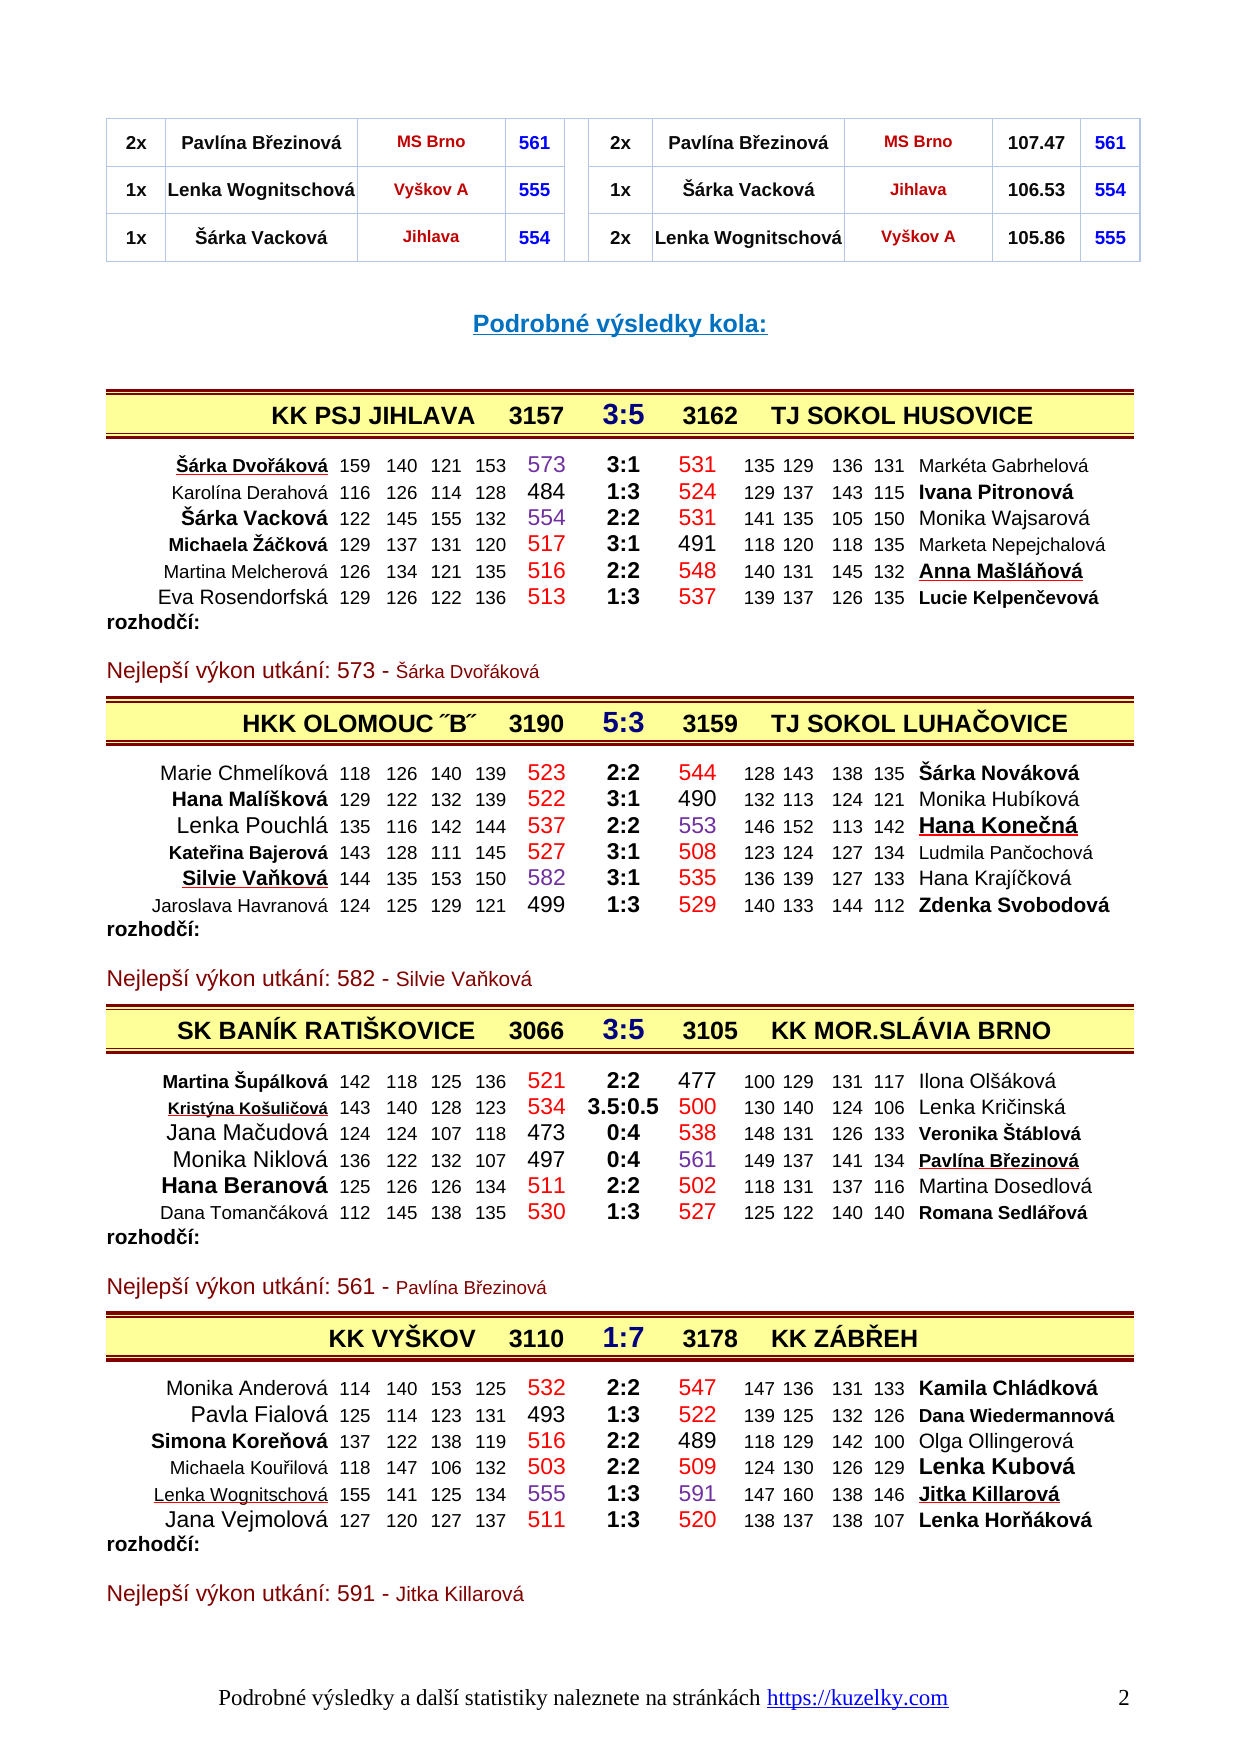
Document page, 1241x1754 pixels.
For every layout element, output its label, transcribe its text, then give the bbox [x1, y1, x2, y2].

table_cell 1x [589, 167, 652, 213]
text Lenka Wognitschová 155 141 125 134 555 1:3 591 147 160 138 146 Jitka Killarová [106, 1479, 1134, 1506]
table_cell 555 [1081, 214, 1139, 261]
text Podrobné výsledky kola: [94, 308, 1145, 337]
table_cell 561 [1081, 119, 1139, 166]
text rozhodčí: [106, 609, 1134, 633]
table_cell 554 [1081, 167, 1139, 213]
text HKK Olomouc ˝B˝ 3190 5:3 3159 TJ Sokol Luhačovice [106, 703, 1134, 740]
table_cell 554 [506, 214, 564, 261]
table_cell 1x [107, 167, 165, 213]
table_cell Šárka Vacková [653, 167, 844, 213]
text Michaela Žáčková 129 137 131 120 517 3:1 491 118 120 118 135 Marketa Nepejchalová [106, 530, 1134, 557]
text Nejlepší výkon utkání: 582 - Silvie Vaňková [106, 965, 1134, 991]
text Lenka Pouchlá 135 116 142 144 537 2:2 553 146 152 113 142 Hana Konečná [106, 812, 1134, 838]
text Nejlepší výkon utkání: 561 - Pavlína Březinová [106, 1273, 1134, 1299]
table_cell Pavlína Březinová [653, 119, 844, 166]
table_cell Pavlína Březinová [166, 119, 357, 166]
text Jaroslava Havranová 124 125 129 121 499 1:3 529 140 133 144 112 Zdenka Svobodová [106, 891, 1134, 917]
text Hana Malíšková 129 122 132 139 522 3:1 490 132 113 124 121 Monika Hubíková [106, 785, 1134, 812]
text Pavla Fialová 125 114 123 131 493 1:3 522 139 125 132 126 Dana Wiedermannová [106, 1401, 1134, 1427]
text Hana Beranová 125 126 126 134 511 2:2 502 118 131 137 116 Martina Dosedlová [106, 1172, 1134, 1198]
table_cell 107.47 [993, 119, 1080, 166]
text Monika Niklová 136 122 132 107 497 0:4 561 149 137 141 134 Pavlína Březinová [106, 1146, 1134, 1172]
table_cell 106.53 [993, 167, 1080, 213]
table_cell 555 [506, 167, 564, 213]
text Simona Koreňová 137 122 138 119 516 2:2 489 118 129 142 100 Olga Ollingerová [106, 1427, 1134, 1453]
text KK Vyškov 3110 1:7 3178 KK Zábřeh [106, 1318, 1134, 1355]
text Eva Rosendorfská 129 126 122 136 513 1:3 537 139 137 126 135 Lucie Kelpenčevová [106, 583, 1134, 609]
text SK Baník Ratiškovice 3066 3:5 3105 KK Mor.Slávia Brno [106, 1010, 1134, 1048]
text Marie Chmelíková 118 126 140 139 523 2:2 544 128 143 138 135 Šárka Nováková [106, 759, 1134, 785]
table_cell MS Brno [845, 119, 992, 166]
text rozhodčí: [106, 917, 1134, 941]
text Monika Anderová 114 140 153 125 532 2:2 547 147 136 131 133 Kamila Chládková [106, 1374, 1134, 1401]
text rozhodčí: [106, 1532, 1134, 1556]
table_cell Vyškov A [358, 167, 505, 213]
table_cell 2x [589, 214, 652, 261]
text Kristýna Košuličová 143 140 128 123 534 3.5:0.5 500 130 140 124 106 Lenka Kričinská [106, 1093, 1134, 1119]
table_cell Lenka Wognitschová [166, 167, 357, 213]
table_cell 561 [506, 119, 564, 166]
text KK PSJ Jihlava 3157 3:5 3162 TJ Sokol Husovice [106, 395, 1134, 433]
text Kateřina Bajerová 143 128 111 145 527 3:1 508 123 124 127 134 Ludmila Pančochová [106, 838, 1134, 864]
table_cell 105.86 [993, 214, 1080, 261]
text Nejlepší výkon utkání: 591 - Jitka Killarová [106, 1580, 1134, 1607]
table_cell 1x [107, 214, 165, 261]
table_cell Šárka Vacková [166, 214, 357, 261]
text Šárka Vacková 122 145 155 132 554 2:2 531 141 135 105 150 Monika Wajsarová [106, 504, 1134, 530]
text Jana Vejmolová 127 120 127 137 511 1:3 520 138 137 138 107 Lenka Horňáková [106, 1506, 1134, 1532]
table_cell Jihlava [358, 214, 505, 261]
text rozhodčí: [106, 1225, 1134, 1249]
text Martina Melcherová 126 134 121 135 516 2:2 548 140 131 145 132 Anna Mašláňová [106, 557, 1134, 583]
text Nejlepší výkon utkání: 573 - Šárka Dvořáková [106, 657, 1134, 684]
text Karolína Derahová 116 126 114 128 484 1:3 524 129 137 143 115 Ivana Pitronová [106, 478, 1134, 504]
text Silvie Vaňková 144 135 153 150 582 3:1 535 136 139 127 133 Hana Krajíčková [106, 864, 1134, 891]
text Jana Mačudová 124 124 107 118 473 0:4 538 148 131 126 133 Veronika Štáblová [106, 1119, 1134, 1146]
text Martina Šupálková 142 118 125 136 521 2:2 477 100 129 131 117 Ilona Olšáková [106, 1067, 1134, 1093]
table_cell Jihlava [845, 167, 992, 213]
table_cell Vyškov A [845, 214, 992, 261]
text Michaela Kouřilová 118 147 106 132 503 2:2 509 124 130 126 129 Lenka Kubová [106, 1453, 1134, 1479]
table_cell Lenka Wognitschová [653, 214, 844, 261]
text Dana Tomančáková 112 145 138 135 530 1:3 527 125 122 140 140 Romana Sedlářová [106, 1198, 1134, 1225]
table_cell 2x [589, 119, 652, 166]
text Šárka Dvořáková 159 140 121 153 573 3:1 531 135 129 136 131 Markéta Gabrhelová [106, 451, 1134, 478]
table_cell MS Brno [358, 119, 505, 166]
table_cell 2x [107, 119, 165, 166]
